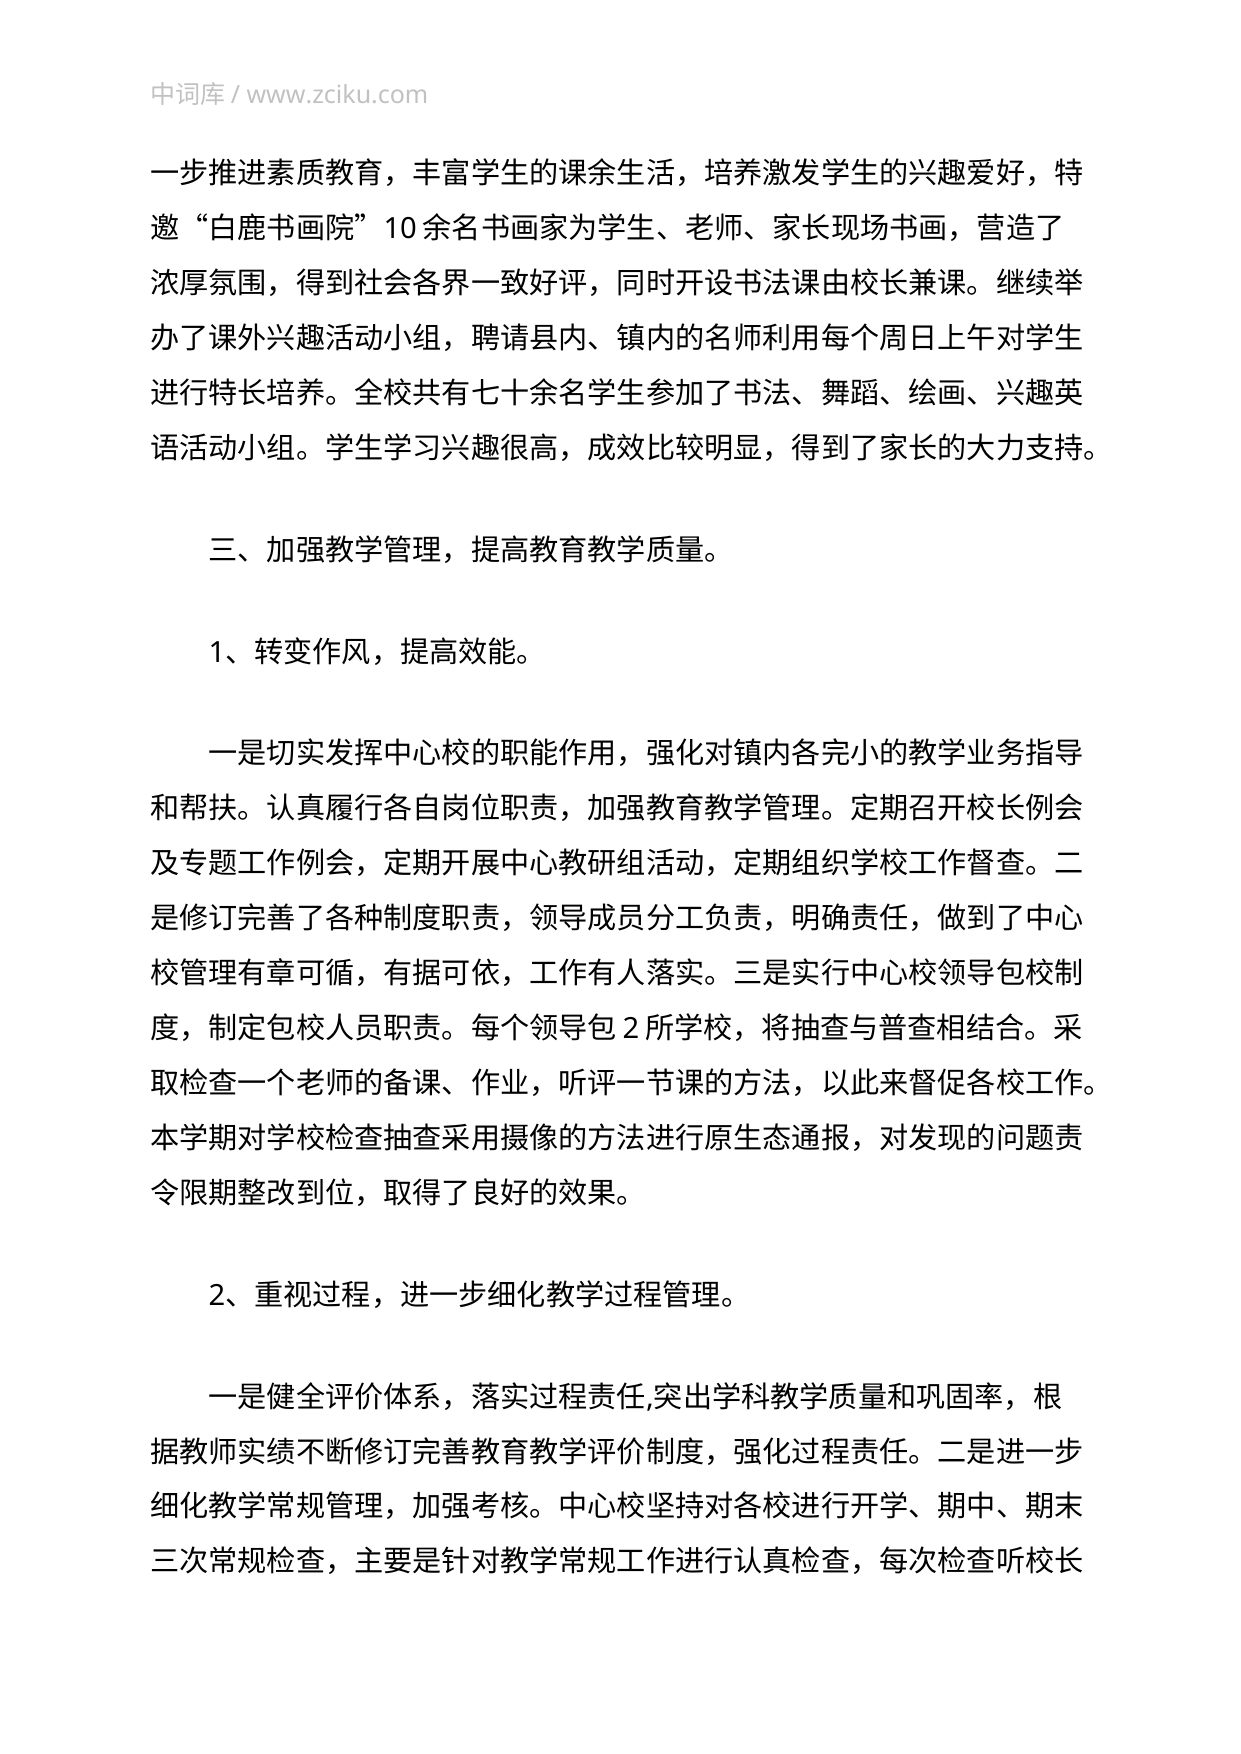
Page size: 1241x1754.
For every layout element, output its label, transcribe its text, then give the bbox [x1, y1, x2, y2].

text 一是切实发挥中心校的职能作用，强化对镇内各完小的教学业务指导和帮扶。认真履行各自岗位职责，加强教育教学管理。定期召开校长例会及专题工作例会，定期开展中心教研组活动，定期组织学校工作督查。二是修订完善了各种制度职责，领导成员分工负责，明确责任，做到了中心校管理有章可循，有据可依，工作有人落实。三是实行中心校领导包校制度，制定包校人员职责。每个领导包2所学校，将抽查与普查相结合。采取检查一个老师的备课、作业，听评一节课的方法，以此来督促各校工作。本学期对学校检查抽查采用摄像的方法进行原生态通报，对发现的问题责令限期整改到位，取得了良好的效果。 [150, 730, 1090, 1212]
text 三、加强教学管理，提高教育教学质量。 [150, 526, 1090, 569]
text 2、重视过程，进一步细化教学过程管理。 [150, 1271, 1090, 1313]
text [150, 1373, 1090, 1580]
text 1、转变作风，提高效能。 [150, 628, 1090, 671]
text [150, 150, 1090, 467]
